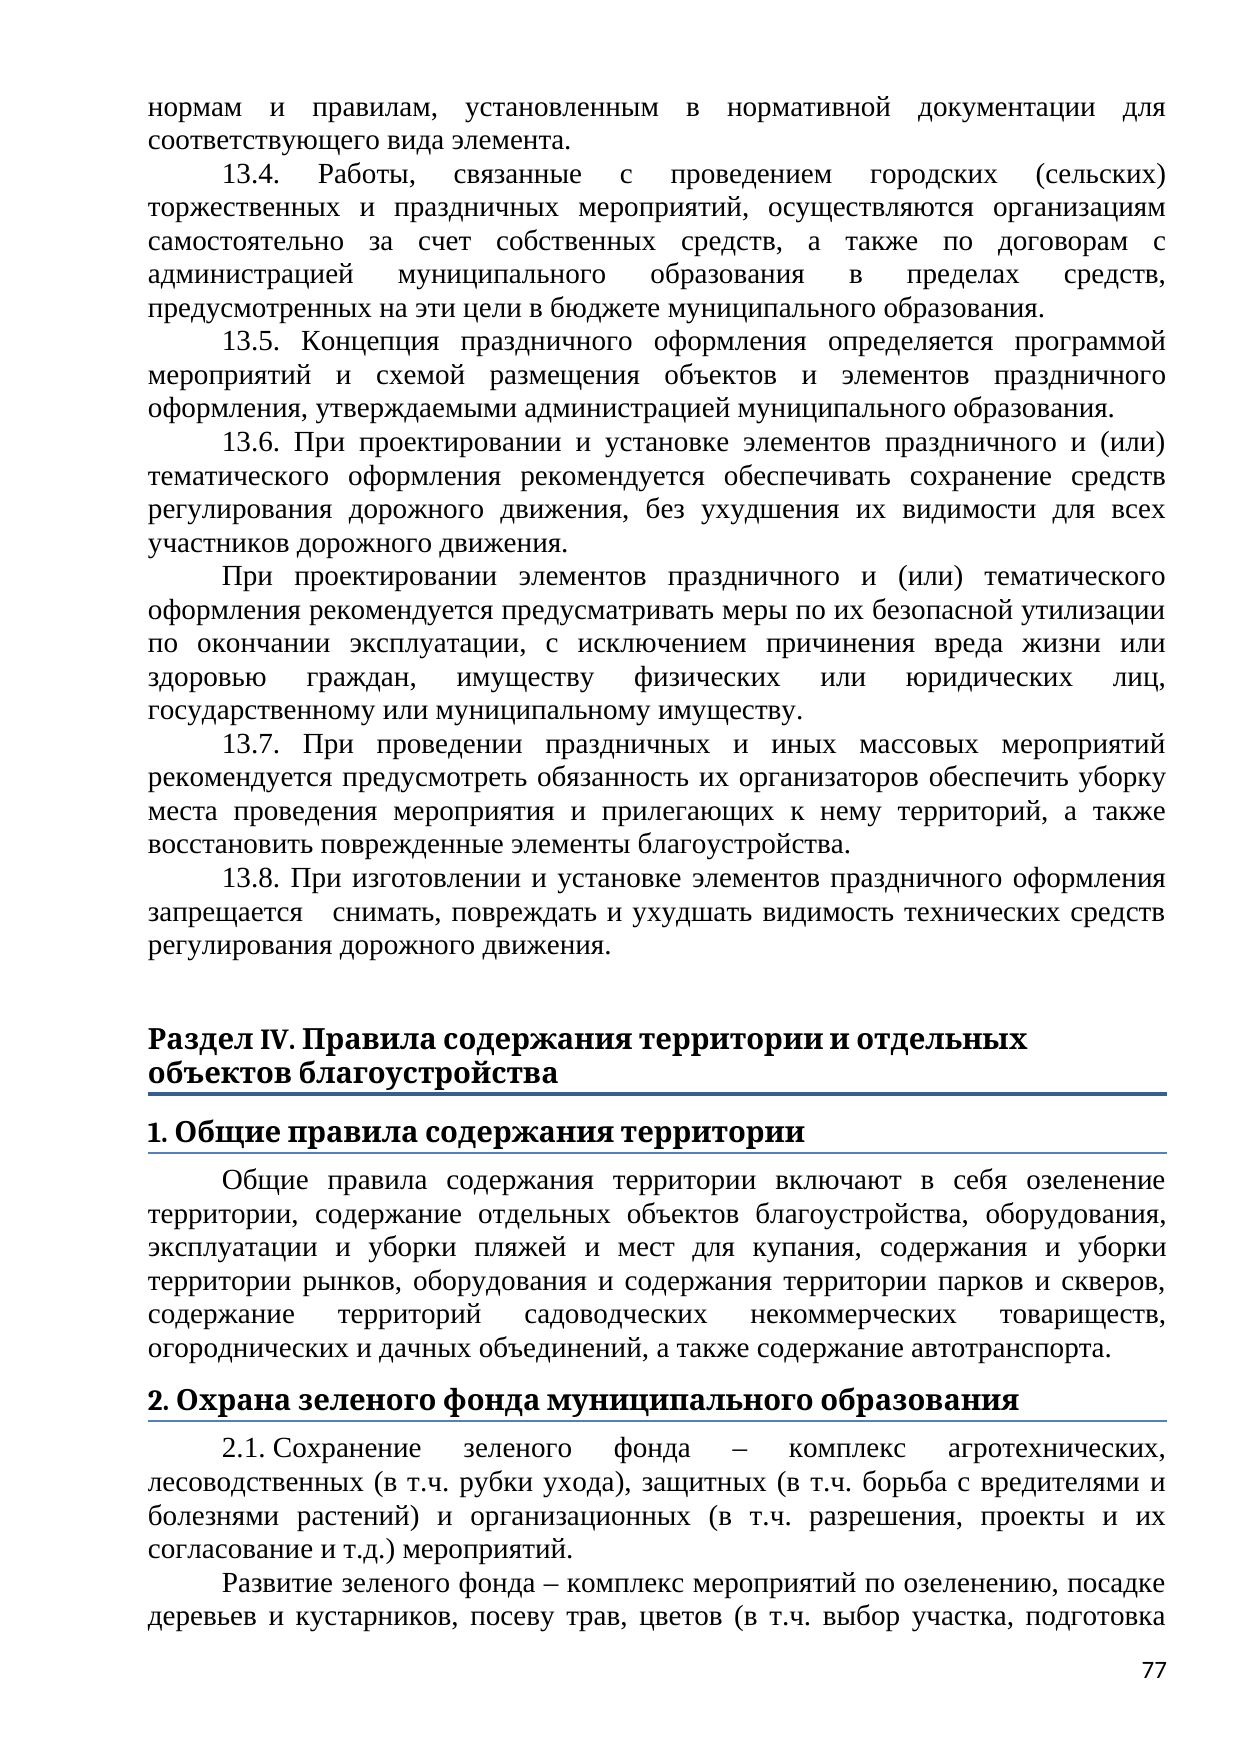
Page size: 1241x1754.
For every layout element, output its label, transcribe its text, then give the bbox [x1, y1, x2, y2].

text 2.1. Сохранение зеленого фонда – комплекс агротехнических, лесоводственных (в т.ч. рубки ухода), защитных (в т.ч. борьба с вредителями и болезнями растений) и организационных (в т.ч. разрешения, проекты и их согласование и т.д.) мероприятий. [148, 1431, 1167, 1565]
text При проектировании элементов праздничного и (или) тематического оформления рекомендуется предусматривать меры по их безопасной утилизации по окончании эксплуатации, с исключением причинения вреда жизни или здоровью граждан, имуществу физических или юридических лиц, государственному или муниципальному имуществу. [148, 558, 1167, 726]
text 13.8. При изготовлении и установке элементов праздничного оформления запрещается снимать, повреждать и ухудшать видимость технических средств регулирования дорожного движения. [148, 860, 1167, 961]
text 13.4. Работы, связанные с проведением городских (сельских) торжественных и праздничных мероприятий, осуществляются организациям самостоятельно за счет собственных средств, а также по договорам с администрацией муниципального образования в пределах средств, предусмотренных на эти цели в бюджете муниципального образования. [148, 156, 1167, 323]
subtitle Раздел IV. Правила содержания территории и отдельных объектов благоустройства [148, 1023, 1167, 1092]
text 13.7. При проведении праздничных и иных массовых мероприятий рекомендуется предусмотреть обязанность их организаторов обеспечить уборку места проведения мероприятия и прилегающих к нему территорий, а также восстановить поврежденные элементы благоустройства. [148, 726, 1167, 860]
subtitle 1. Общие правила содержания территории [148, 1116, 1167, 1152]
text 13.5. Концепция праздничного оформления определяется программой мероприятий и схемой размещения объектов и элементов праздничного оформления, утверждаемыми администрацией муниципального образования. [148, 323, 1167, 424]
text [148, 89, 1167, 156]
subtitle 2. Охрана зеленого фонда муниципального образования [148, 1384, 1167, 1420]
text 13.6. При проектировании и установке элементов праздничного и (или) тематического оформления рекомендуется обеспечивать сохранение средств регулирования дорожного движения, без ухудшения их видимости для всех участников дорожного движения. [148, 424, 1167, 558]
text Общие правила содержания территории включают в себя озеленение территории, содержание отдельных объектов благоустройства, оборудования, эксплуатации и уборки пляжей и мест для купания, содержания и уборки территории рынков, оборудования и содержания территории парков и скверов, содержание территорий садоводческих некоммерческих товариществ, огороднических и дачных объединений, а также содержание автотранспорта. [148, 1162, 1167, 1364]
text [148, 1565, 1167, 1632]
